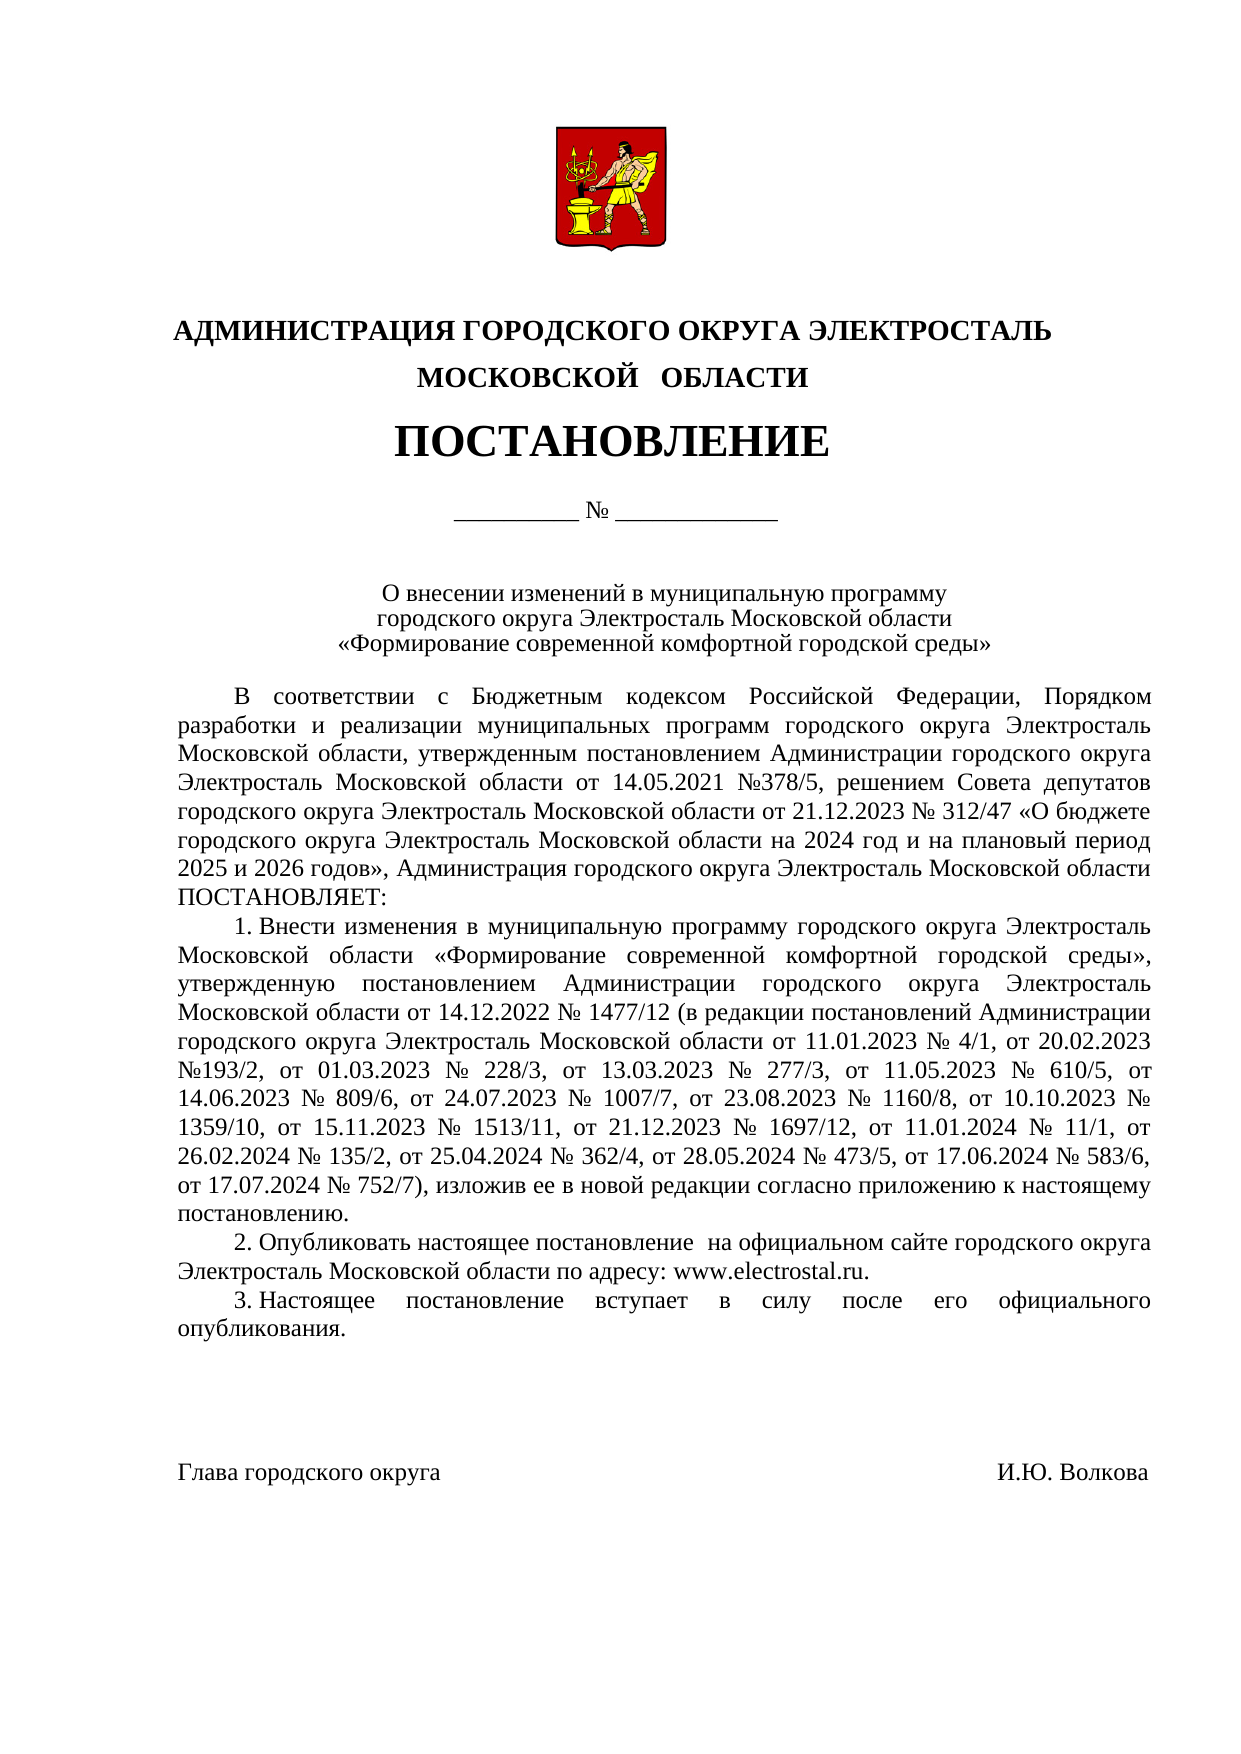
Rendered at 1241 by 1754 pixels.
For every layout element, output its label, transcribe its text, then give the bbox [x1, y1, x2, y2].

text «Формирование современной комфортной городской среды» [177, 631, 1152, 656]
text 3. Настоящее постановление вступает в силу после его официального опубликования. [177, 1285, 1152, 1342]
text __________ № _____________ [15, 495, 1211, 523]
text городского округа Электросталь Московской области [177, 606, 1152, 631]
text Глава городского округа И.Ю. Волкова [177, 1457, 1152, 1486]
text АДМИНИСТРАЦИЯ ГОРОДСКОГО ОКРУГА ЭЛЕКТРОСТАЛЬ [15, 313, 1211, 346]
text 2. Опубликовать настоящее постановление на официальном сайте городского округа Электросталь Московской области по адресу: www.electrostal.ru. [177, 1227, 1152, 1285]
picture [545, 118, 680, 256]
text МОСКОВСКОЙ ОБЛАСТИ [15, 361, 1211, 394]
text О внесении изменений в муниципальную программу [177, 581, 1152, 606]
text ПОСТАНОВЛЕНИЕ [15, 413, 1211, 466]
text В соответствии с Бюджетным кодексом Российской Федерации, Порядком разработки и реализации муниципальных программ городского округа Электросталь Московской области, утвержденным постановлением Администрации городского округа Электросталь Московской области от 14.05.2021 №378/5, решением Совета депутатов городского округа Электросталь Московской области от 21.12.2023 № 312/47 «О бюджете городского округа Электросталь Московской области на 2024 год и на плановый период 2025 и 2026 годов», Администрация городского округа Электросталь Московской области ПОСТАНОВЛЯЕТ: [177, 681, 1152, 911]
text 1. Внести изменения в муниципальную программу городского округа Электросталь Московской области «Формирование современной комфортной городской среды», утвержденную постановлением Администрации городского округа Электросталь Московской области от 14.12.2022 № 1477/12 (в редакции постановлений Администрации городского округа Электросталь Московской области от 11.01.2023 № 4/1, от 20.02.2023 №193/2, от 01.03.2023 № 228/3, от 13.03.2023 № 277/3, от 11.05.2023 № 610/5, от 14.06.2023 № 809/6, от 24.07.2023 № 1007/7, от 23.08.2023 № 1160/8, от 10.10.2023 № 1359/10, от 15.11.2023 № 1513/11, от 21.12.2023 № 1697/12, от 11.01.2024 № 11/1, от 26.02.2024 № 135/2, от 25.04.2024 № 362/4, от 28.05.2024 № 473/5, от 17.06.2024 № 583/6, от 17.07.2024 № 752/7), изложив ее в новой редакции согласно приложению к настоящему постановлению. [177, 911, 1152, 1227]
